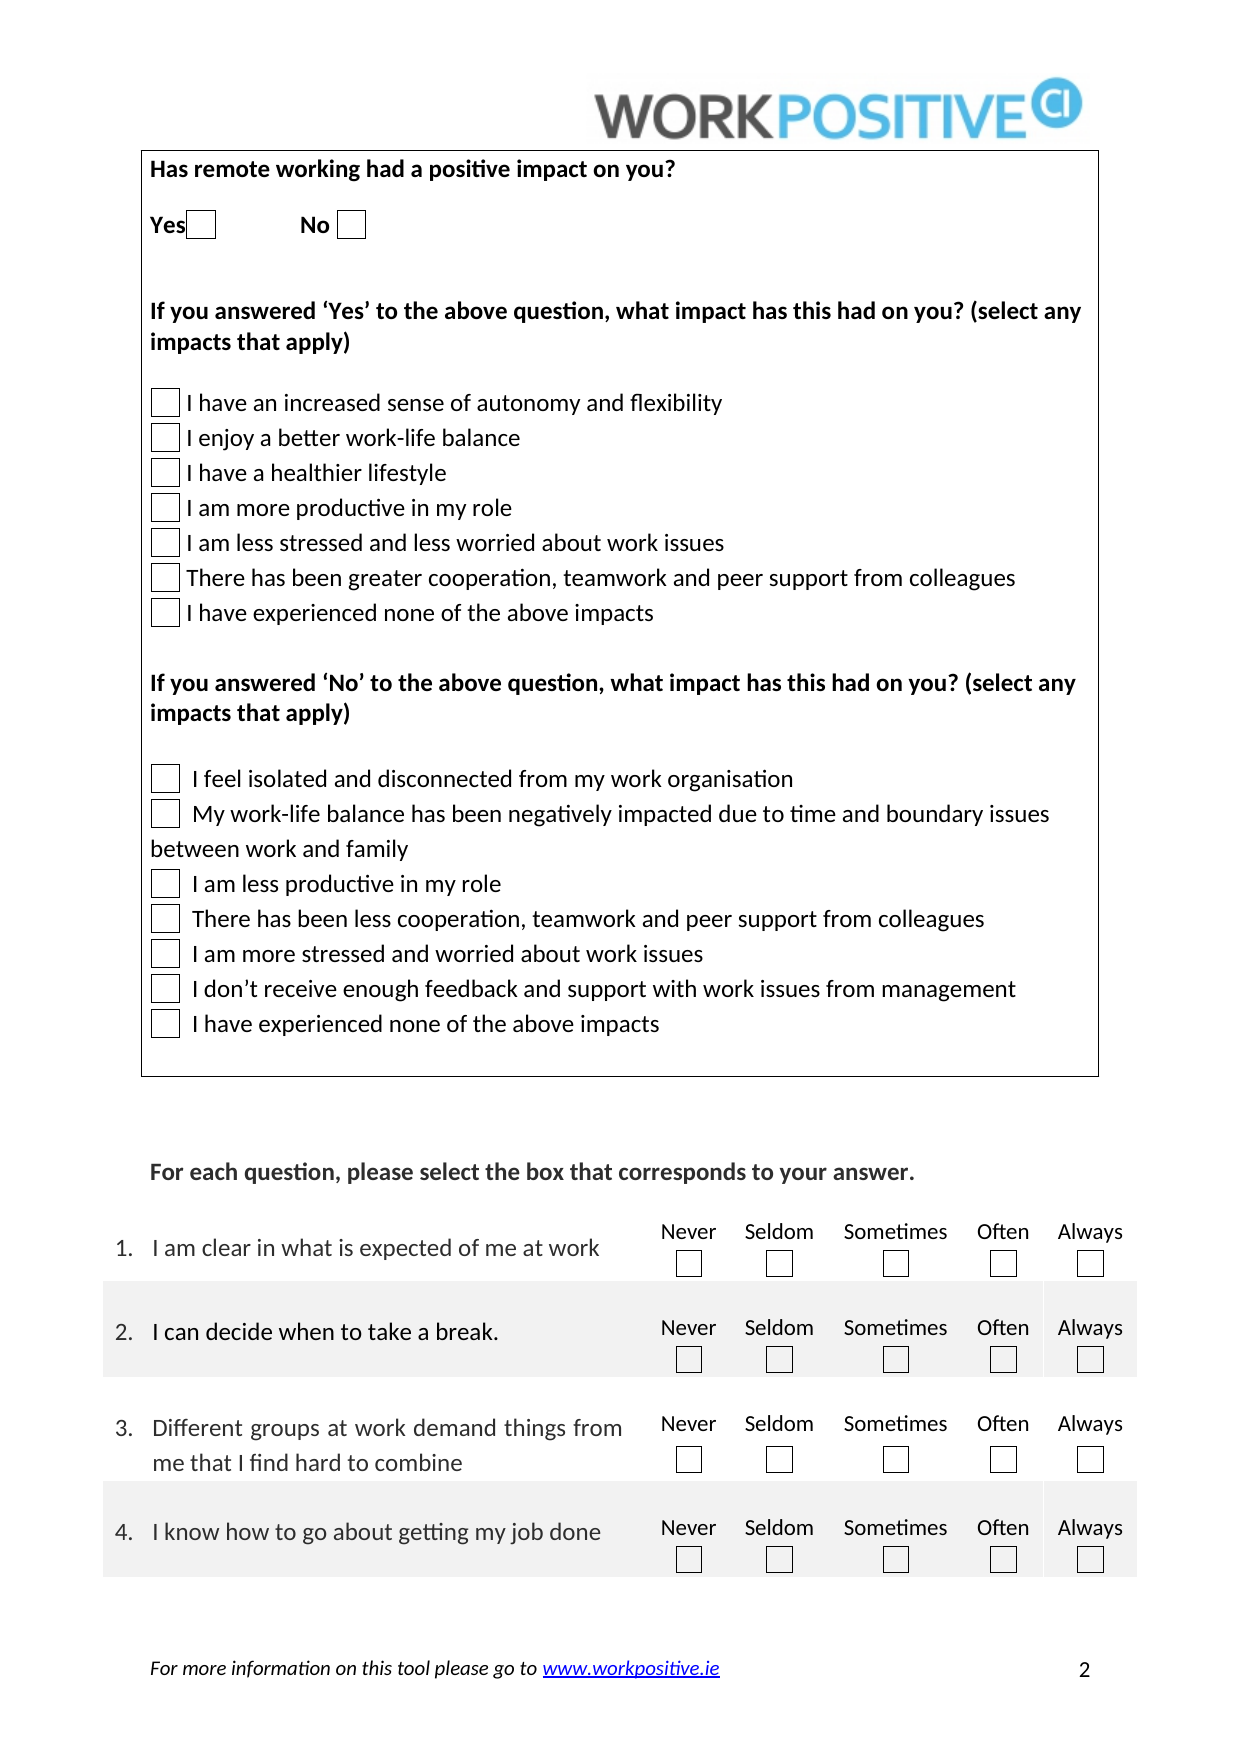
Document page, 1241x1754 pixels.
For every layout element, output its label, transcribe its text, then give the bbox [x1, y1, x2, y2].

table_cell [730, 1345, 828, 1377]
table_cell [963, 1545, 1043, 1577]
table_cell [828, 1249, 963, 1281]
table_cell [647, 1249, 730, 1281]
table_cell [963, 1249, 1043, 1281]
table_cell Often [963, 1281, 1043, 1345]
text If you answered ‘Yes’ to the above question, what impact has this had on you? (select any impacts that apply) [150, 295, 1090, 356]
table_cell Always [1044, 1377, 1137, 1441]
text If you answered ‘No’ to the above question, what impact has this had on you? (select any impacts that apply) [142, 664, 1098, 728]
text Yes No [142, 206, 1098, 239]
table_cell [1044, 1545, 1137, 1577]
table_cell I can decide when to take a break. [103, 1281, 647, 1377]
table_header Often [963, 1217, 1043, 1249]
text I am more stressed and worried about work issues [142, 935, 1098, 968]
text I have experienced none of the above impacts [142, 594, 1098, 627]
text I have a healthier lifestyle [142, 454, 1098, 487]
text I am less stressed and less worried about work issues [142, 524, 1098, 557]
table_cell [647, 1545, 730, 1577]
table_cell Never [647, 1481, 730, 1545]
text I don’t receive enough feedback and support with work issues from management [142, 970, 1098, 1003]
text I have an increased sense of autonomy and flexibility [150, 387, 1090, 417]
table_cell [730, 1441, 828, 1481]
table_cell [730, 1249, 828, 1281]
table_cell Always [1044, 1281, 1137, 1345]
text My work-life balance has been negatively impacted due to time and boundary issues between work and family [142, 795, 1098, 863]
table_cell Never [647, 1377, 730, 1441]
table_cell Often [963, 1481, 1043, 1545]
table_cell Sometimes [828, 1481, 963, 1545]
table_cell [963, 1345, 1043, 1377]
table_cell Always [1044, 1481, 1137, 1545]
text There has been less cooperation, teamwork and peer support from colleagues [142, 900, 1098, 933]
text I am less productive in my role [142, 865, 1098, 898]
table_header Seldom [730, 1217, 828, 1249]
table_cell Seldom [730, 1281, 828, 1345]
table_cell [828, 1345, 963, 1377]
text I have experienced none of the above impacts [142, 1005, 1098, 1038]
text I enjoy a better work-life balance [142, 419, 1098, 452]
table_cell Different groups at work demand things from me that I find hard to combine [103, 1377, 647, 1481]
table_cell [647, 1345, 730, 1377]
table_cell Often [963, 1377, 1043, 1441]
table_cell [1044, 1249, 1137, 1281]
text I am more productive in my role [142, 489, 1098, 522]
table_cell [963, 1441, 1043, 1481]
text Has remote working had a positive impact on you? [142, 151, 1098, 184]
table_cell Never [647, 1281, 730, 1345]
text I feel isolated and disconnected from my work organisation [142, 760, 1098, 793]
table_cell Seldom [730, 1481, 828, 1545]
picture [586, 73, 1091, 144]
table_header I am clear in what is expected of me at work [103, 1217, 647, 1281]
table_cell Sometimes [828, 1281, 963, 1345]
table_cell [730, 1545, 828, 1577]
table_cell Seldom [730, 1377, 828, 1441]
table_cell I know how to go about getting my job done [103, 1481, 647, 1577]
table_header Never [647, 1217, 730, 1249]
table_cell [647, 1441, 730, 1481]
text For each question, please select the box that corresponds to your answer. [150, 1156, 1090, 1186]
table_cell [828, 1545, 963, 1577]
table_cell [1044, 1345, 1137, 1377]
table_header Sometimes [828, 1217, 963, 1249]
text There has been greater cooperation, teamwork and peer support from colleagues [142, 559, 1098, 592]
table_cell [1044, 1441, 1137, 1481]
table_cell Sometimes [828, 1377, 963, 1441]
table_cell [828, 1441, 963, 1481]
table_header Always [1044, 1217, 1137, 1249]
